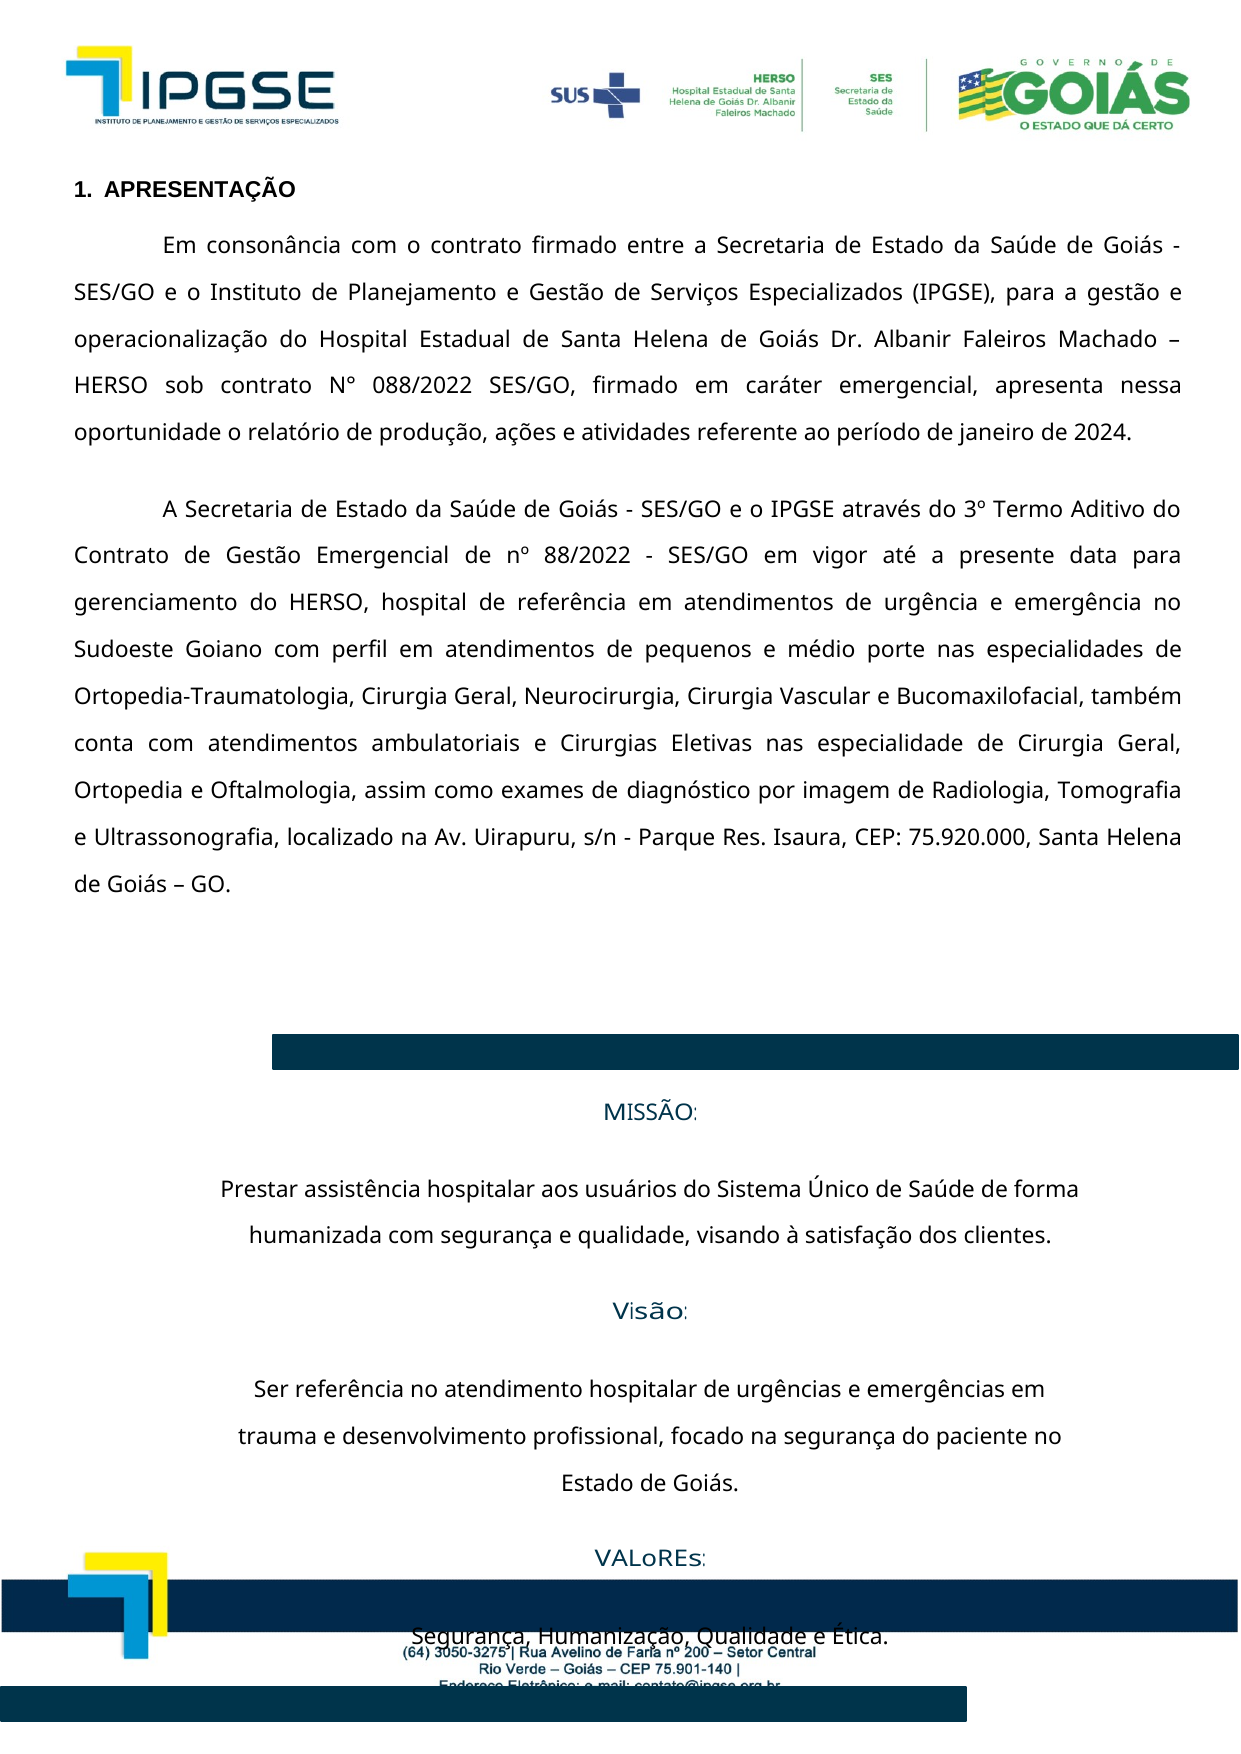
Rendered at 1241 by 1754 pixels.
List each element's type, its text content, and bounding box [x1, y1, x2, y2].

text VALoREs: [204, 1542, 1095, 1573]
text Em consonância com o contrato firmado entre a Secretaria de Estado da Saúde de Goiás - SES/GO e o Instituto de Planejamento e Gestão de Serviços Especializados (IPGSE), para a gestão e operacionalização do Hospital Estadual de Santa Helena de Goiás Dr. Albanir Faleiros Machado – HERSO sob contrato N° 088/2022 SES/GO, firmado em caráter emergencial, apresenta nessa oportunidade o relatório de produção, ações e atividades referente ao período de janeiro de 2024. [74, 229, 1182, 448]
text Visão: [204, 1295, 1095, 1326]
text Segurança, Humanização, Qualidade e Ética. [204, 1620, 1095, 1651]
picture [1, 45, 1238, 1694]
text A Secretaria de Estado da Saúde de Goiás - SES/GO e o IPGSE através do 3º Termo Aditivo do Contrato de Gestão Emergencial de nº 88/2022 - SES/GO em vigor até a presente data para gerenciamento do HERSO, hospital de referência em atendimentos de urgência e emergência no Sudoeste Goiano com perfil em atendimentos de pequenos e médio porte nas especialidades de Ortopedia-Traumatologia, Cirurgia Geral, Neurocirurgia, Cirurgia Vascular e Bucomaxilofacial, também conta com atendimentos ambulatoriais e Cirurgias Eletivas nas especialidade de Cirurgia Geral, Ortopedia e Oftalmologia, assim como exames de diagnóstico por imagem de Radiologia, Tomografia e Ultrassonografia, localizado na Av. Uirapuru, s/n - Parque Res. Isaura, CEP: 75.920.000, Santa Helena de Goiás – GO. [74, 493, 1182, 899]
subtitle APRESENTAÇÃO [74, 176, 1240, 202]
text Prestar assistência hospitalar aos usuários do Sistema Único de Saúde de forma humanizada com segurança e qualidade, visando à satisfação dos clientes. [204, 1172, 1096, 1251]
text MISSÃO: [204, 1096, 1095, 1127]
text Ser referência no atendimento hospitalar de urgências e emergências em trauma e desenvolvimento profissional, focado na segurança do paciente no Estado de Goiás. [219, 1373, 1080, 1498]
